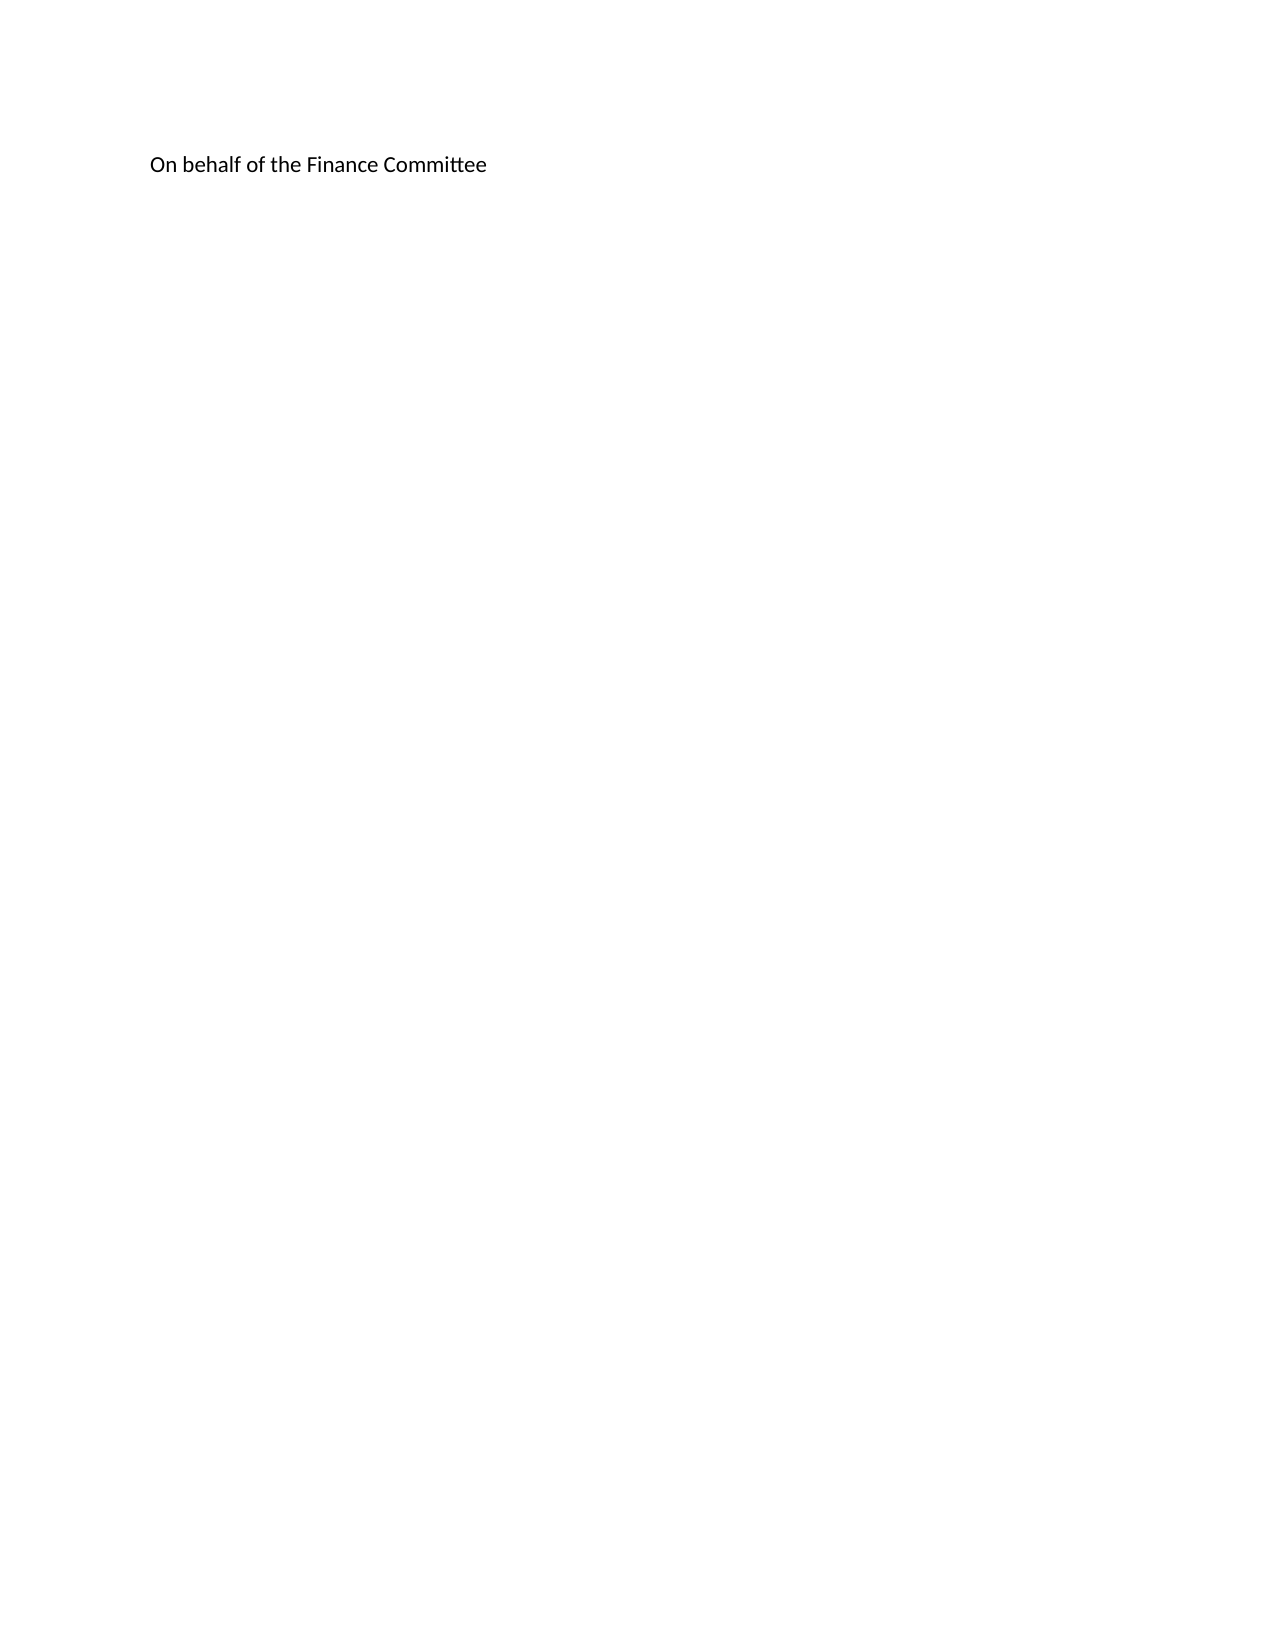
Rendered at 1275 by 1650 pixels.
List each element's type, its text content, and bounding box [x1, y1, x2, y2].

text On behalf of the Finance Committee [150, 150, 1125, 178]
